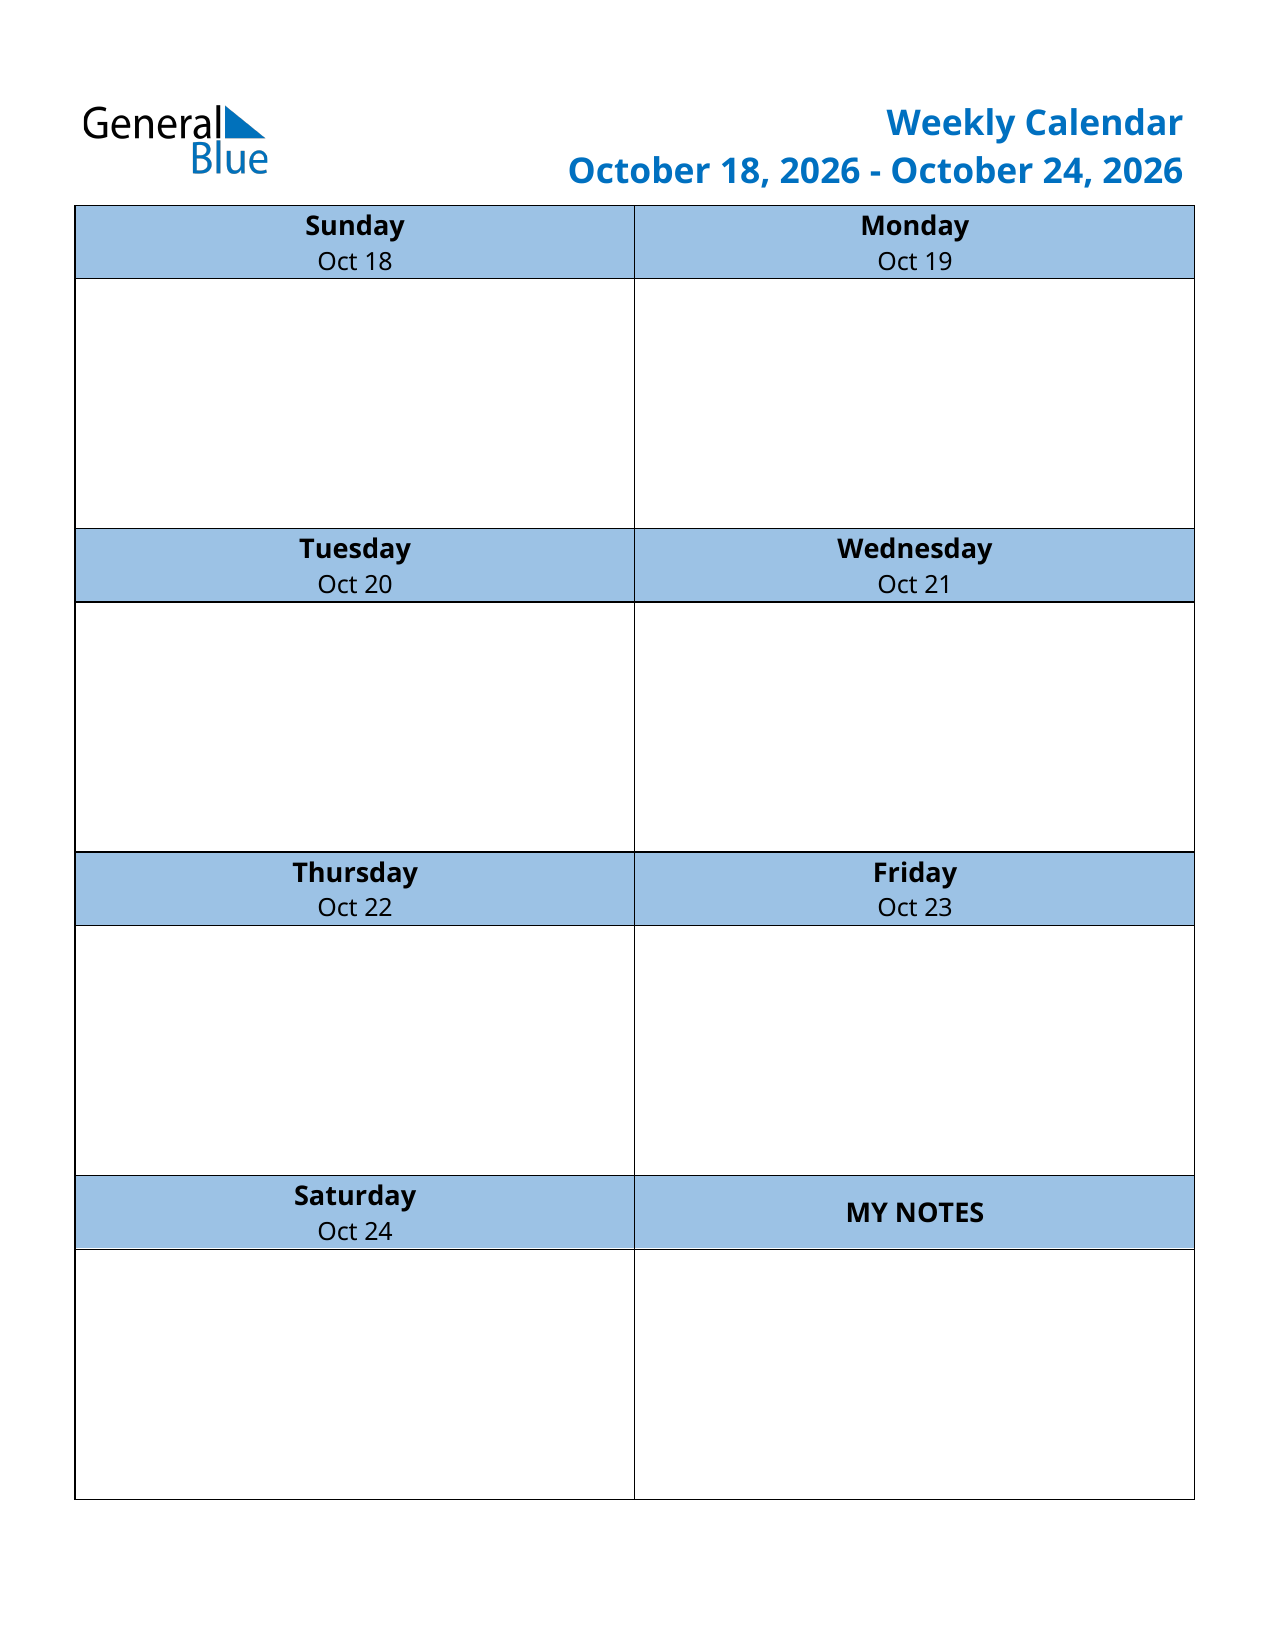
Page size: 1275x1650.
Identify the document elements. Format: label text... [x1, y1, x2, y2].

table_cell [635, 603, 1194, 851]
table_cell MY NOTES [635, 1176, 1194, 1248]
table_cell Monday Oct 19 [635, 206, 1194, 278]
table_cell [76, 603, 634, 851]
table_cell [635, 926, 1194, 1175]
table_cell Wednesday Oct 21 [635, 529, 1194, 601]
table_cell Thursday Oct 22 [76, 853, 634, 925]
table_cell Friday Oct 23 [635, 853, 1194, 925]
table_cell Sunday Oct 18 [76, 206, 634, 278]
table_cell [635, 1250, 1194, 1498]
table_cell Tuesday Oct 20 [76, 529, 634, 601]
table_cell [76, 279, 634, 528]
table_cell [76, 926, 634, 1175]
table_cell [76, 1250, 634, 1498]
table_header Weekly Calendar October 18, 2026 - October 24, 2026 [75, 75, 1195, 205]
table_cell Saturday Oct 24 [76, 1176, 634, 1248]
table_cell [635, 279, 1194, 528]
picture [83, 105, 268, 174]
